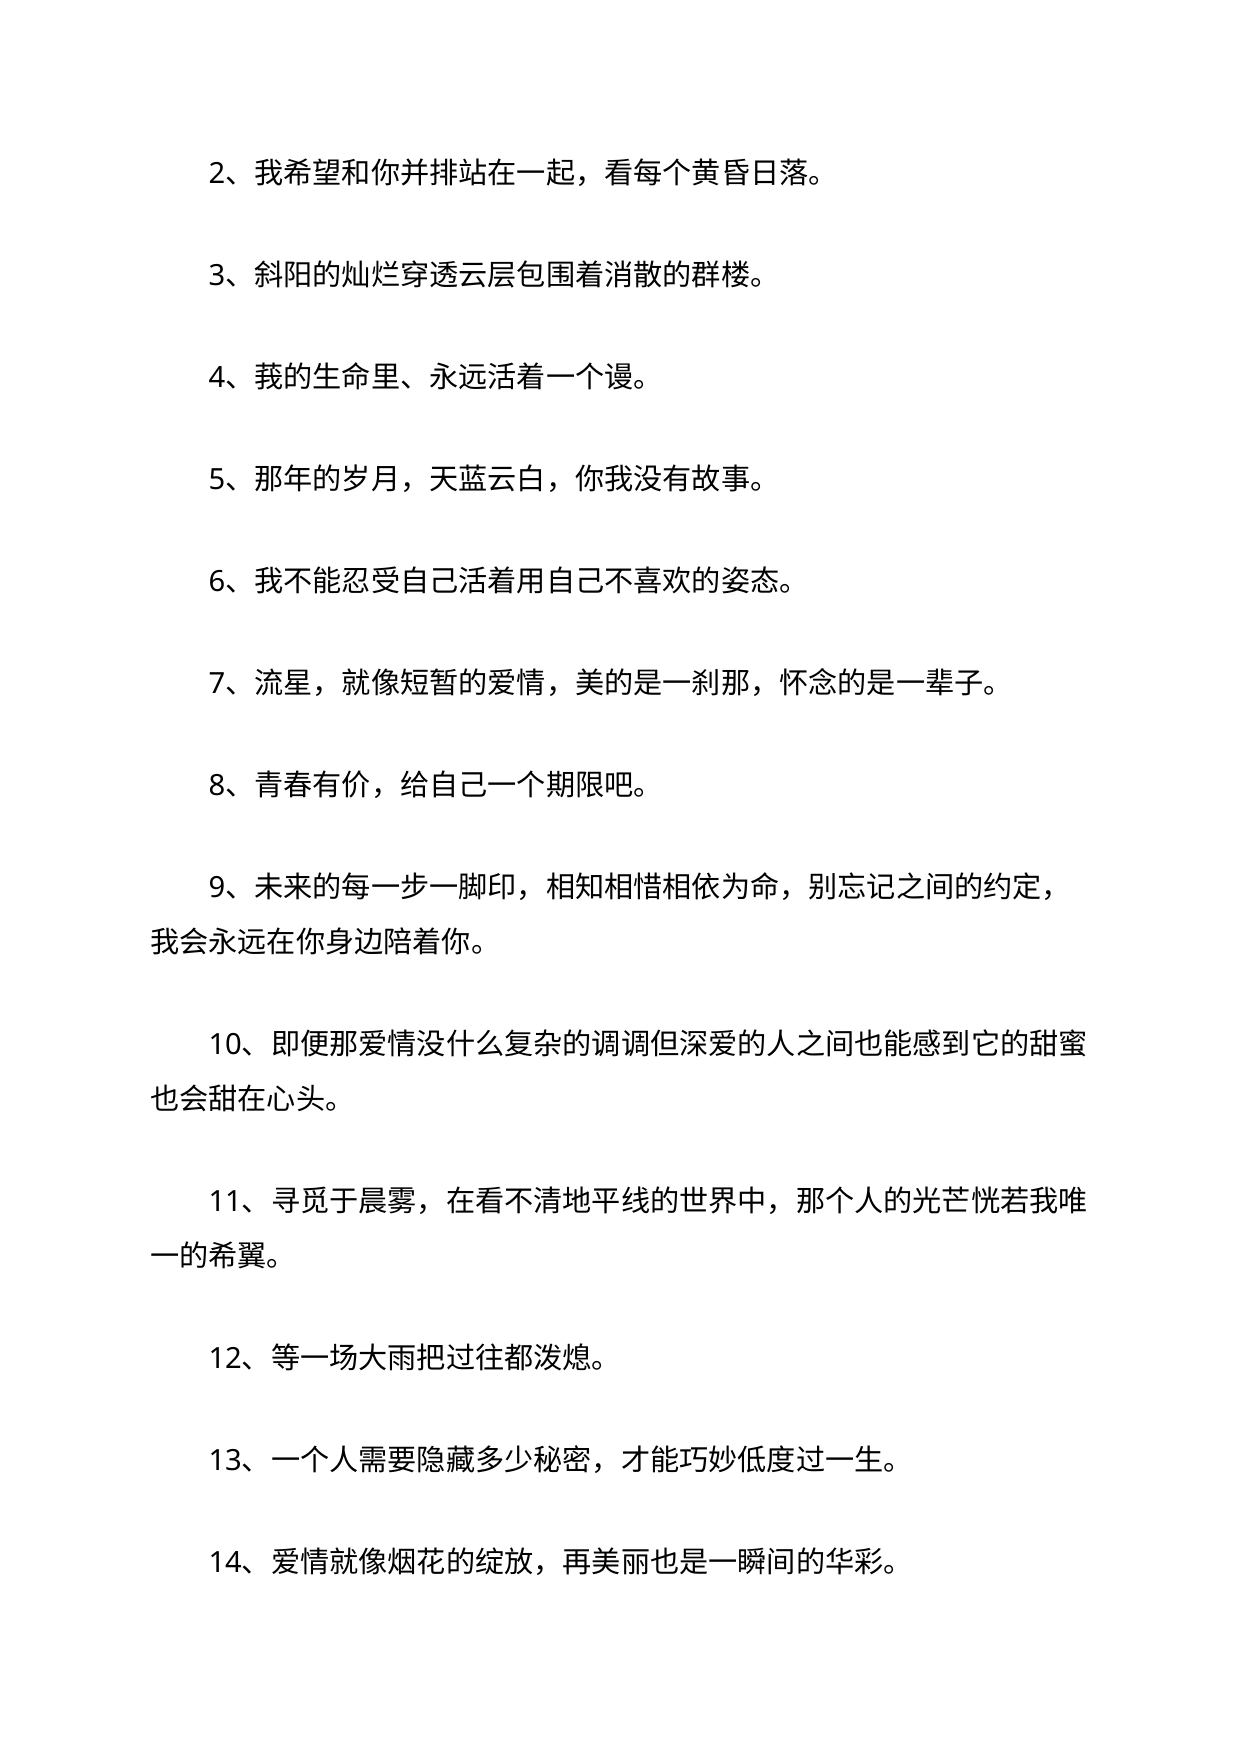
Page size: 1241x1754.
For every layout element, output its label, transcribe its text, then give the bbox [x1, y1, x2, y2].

text 6、我不能忍受自己活着用自己不喜欢的姿态。 [150, 558, 1090, 600]
text 8、青春有价，给自己一个期限吧。 [150, 762, 1090, 804]
text 7、流星，就像短暂的爱情，美的是一刹那，怀念的是一辈子。 [150, 660, 1090, 702]
text 3、斜阳的灿烂穿透云层包围着消散的群楼。 [150, 252, 1090, 294]
text 14、爱情就像烟花的绽放，再美丽也是一瞬间的华彩。 [150, 1538, 1090, 1581]
text 12、等一场大雨把过往都泼熄。 [150, 1334, 1090, 1377]
text 10、即便那爱情没什么复杂的调调但深爱的人之间也能感到它的甜蜜也会甜在心头。 [150, 1021, 1090, 1118]
text 4、莪的生命里、永远活着一个谩。 [150, 354, 1090, 396]
text 2、我希望和你并排站在一起，看每个黄昏日落。 [150, 150, 1090, 192]
text 11、寻觅于晨雾，在看不清地平线的世界中，那个人的光芒恍若我唯一的希翼。 [150, 1177, 1090, 1275]
text 13、一个人需要隐藏多少秘密，才能巧妙低度过一生。 [150, 1436, 1090, 1478]
text 5、那年的岁月，天蓝云白，你我没有故事。 [150, 456, 1090, 498]
text 9、未来的每一步一脚印，相知相惜相依为命，别忘记之间的约定，我会永远在你身边陪着你。 [150, 864, 1090, 961]
